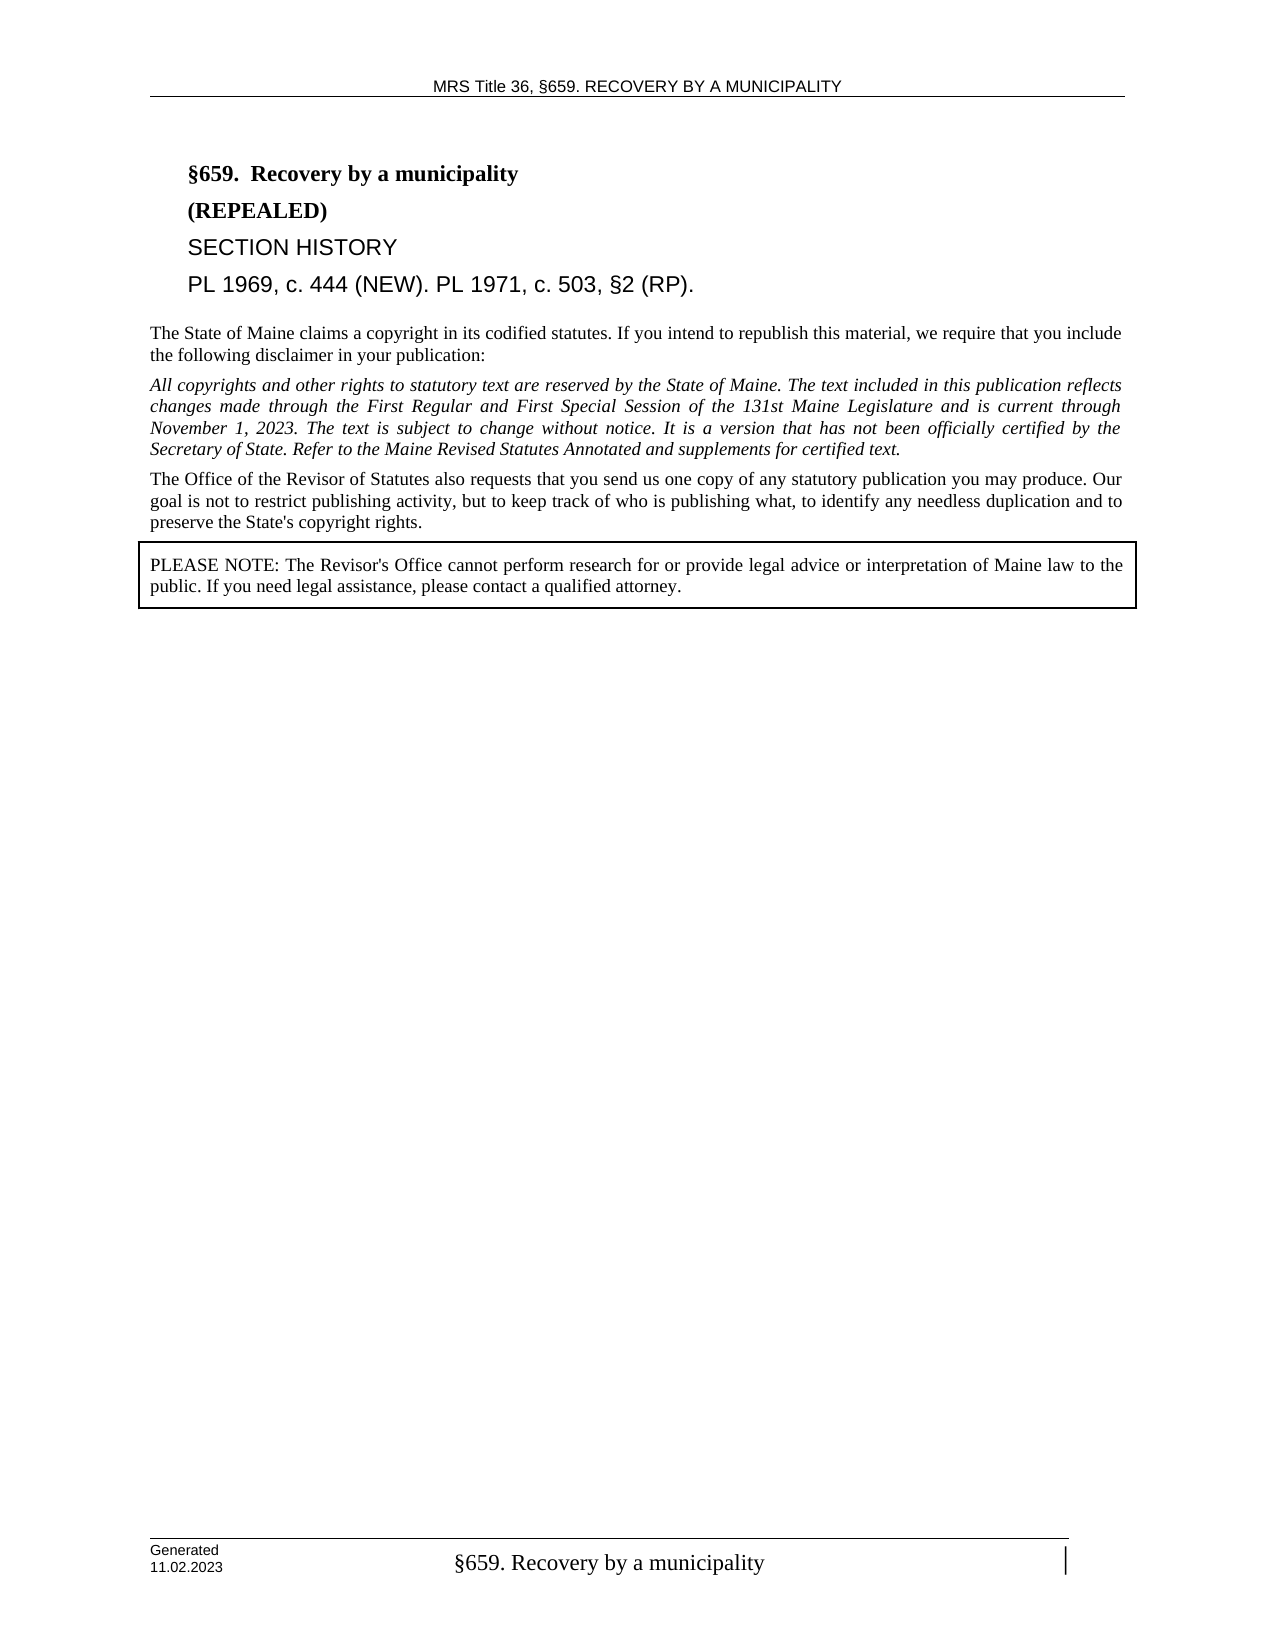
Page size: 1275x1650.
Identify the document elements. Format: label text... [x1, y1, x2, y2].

text The State of Maine claims a copyright in its codified statutes. If you intend to republish this material, we require that you include the following disclaimer in your publication: [150, 322, 1125, 365]
text PL 1969, c. 444 (NEW). PL 1971, c. 503, §2 (RP). [187, 271, 1125, 297]
text §659. Recovery by a municipality [187, 160, 1125, 187]
text The Office of the Revisor of Statutes also requests that you send us one copy of any statutory publication you may produce. Our goal is not to restrict publishing activity, but to keep track of who is publishing what, to identify any needless duplication and to preserve the State's copyright rights. [150, 468, 1125, 533]
text All copyrights and other rights to statutory text are reserved by the State of Maine. The text included in this publication reflects changes made through the First Regular and First Special Session of the 131st Maine Legislature and is current through November 1, 2023 . The text is subject to change without notice. It is a version that has not been officially certified by the Secretary of State. Refer to the Maine Revised Statutes Annotated and supplements for certified text. [150, 373, 1125, 460]
text PLEASE NOTE: The Revisor's Office cannot perform research for or provide legal advice or interpretation of Maine law to the public. If you need legal assistance, please contact a qualified attorney. [140, 543, 1135, 607]
text SECTION HISTORY [187, 234, 1125, 260]
text (REPEALED) [187, 197, 1125, 223]
